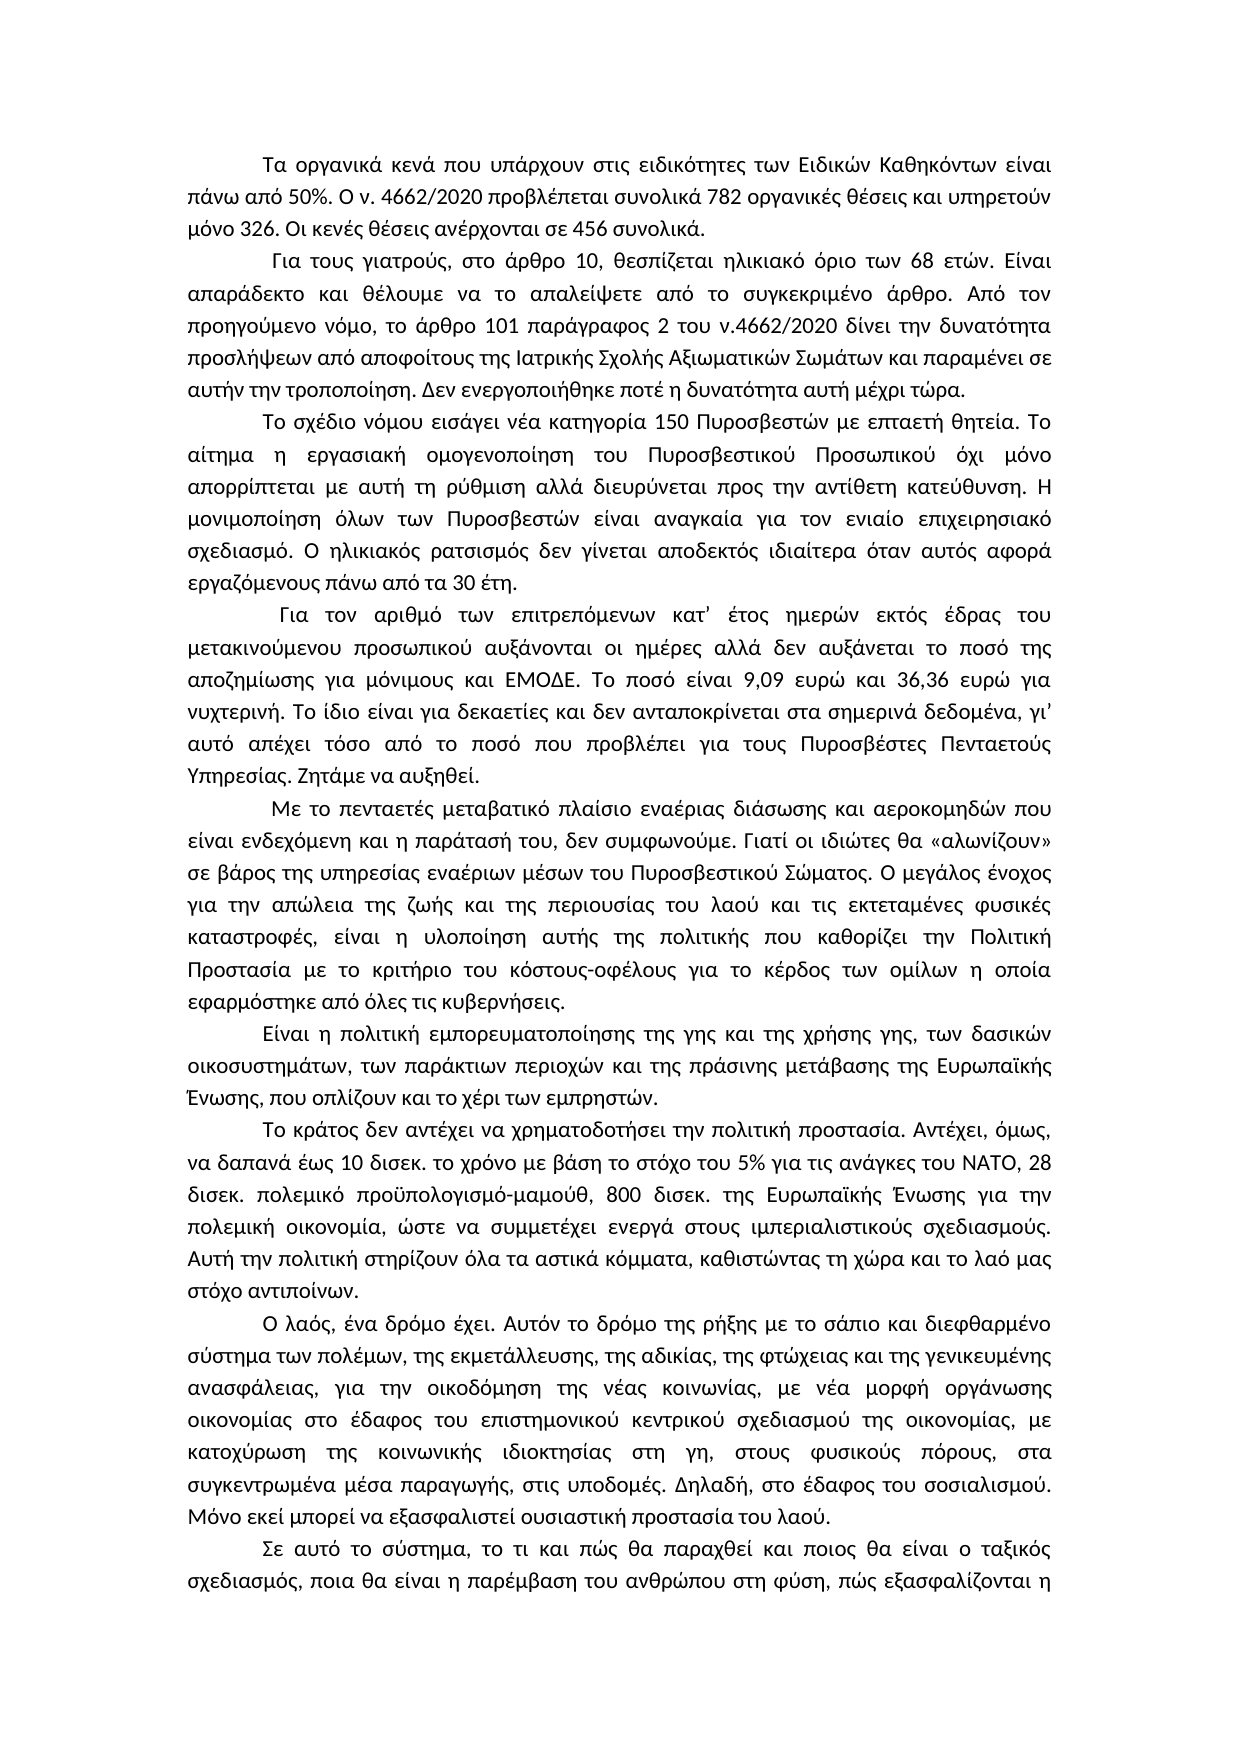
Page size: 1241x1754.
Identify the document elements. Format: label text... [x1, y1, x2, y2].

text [187, 1534, 1053, 1594]
text Για τους γιατρούς, στο άρθρο 10, θεσπίζεται ηλικιακό όριο των 68 ετών. Είναι απαράδεκτο και θέλουμε να το απαλείψετε από το συγκεκριμένο άρθρο. Από τον προηγούμενο νόμο, το άρθρο 101 παράγραφος 2 του ν.4662/2020 δίνει την δυνατότητα προσλήψεων από αποφοίτους της Ιατρικής Σχολής Αξιωματικών Σωμάτων και παραμένει σε αυτήν την τροποποίηση. Δεν ενεργοποιήθηκε ποτέ η δυνατότητα αυτή μέχρι τώρα. [187, 247, 1053, 403]
text Για τον αριθμό των επιτρεπόμενων κατ’ έτος ημερών εκτός έδρας του μετακινούμενου προσωπικού αυξάνονται οι ημέρες αλλά δεν αυξάνεται το ποσό της αποζημίωσης για μόνιμους και ΕΜΟΔΕ. Το ποσό είναι 9,09 ευρώ και 36,36 ευρώ για νυχτερινή. Το ίδιο είναι για δεκαετίες και δεν ανταποκρίνεται στα σημερινά δεδομένα, γι’ αυτό απέχει τόσο από το ποσό που προβλέπει για τους Πυροσβέστες Πενταετούς Υπηρεσίας. Ζητάμε να αυξηθεί. [187, 601, 1053, 789]
text Τα οργανικά κενά που υπάρχουν στις ειδικότητες των Ειδικών Καθηκόντων είναι πάνω από 50%. Ο ν. 4662/2020 προβλέπεται συνολικά 782 οργανικές θέσεις και υπηρετούν μόνο 326. Οι κενές θέσεις ανέρχονται σε 456 συνολικά. [187, 150, 1053, 242]
text Είναι η πολιτική εμπορευματοποίησης της γης και της χρήσης γης, των δασικών οικοσυστημάτων, των παράκτιων περιοχών και της πράσινης μετάβασης της Ευρωπαϊκής Ένωσης, που οπλίζουν και το χέρι των εμπρηστών. [187, 1019, 1053, 1111]
text Το κράτος δεν αντέχει να χρηματοδοτήσει την πολιτική προστασία. Αντέχει, όμως, να δαπανά έως 10 δισεκ. το χρόνο με βάση το στόχο του 5% για τις ανάγκες του ΝΑΤΟ, 28 δισεκ. πολεμικό προϋπολογισμό-μαμούθ, 800 δισεκ. της Ευρωπαϊκής Ένωσης για την πολεμική οικονομία, ώστε να συμμετέχει ενεργά στους ιμπεριαλιστικούς σχεδιασμούς. Αυτή την πολιτική στηρίζουν όλα τα αστικά κόμματα, καθιστώντας τη χώρα και το λαό μας στόχο αντιποίνων. [187, 1116, 1053, 1304]
text Με το πενταετές μεταβατικό πλαίσιο εναέριας διάσωσης και αεροκομηδών που είναι ενδεχόμενη και η παράτασή του, δεν συμφωνούμε. Γιατί οι ιδιώτες θα «αλωνίζουν» σε βάρος της υπηρεσίας εναέριων μέσων του Πυροσβεστικού Σώματος. Ο μεγάλος ένοχος για την απώλεια της ζωής και της περιουσίας του λαού και τις εκτεταμένες φυσικές καταστροφές, είναι η υλοποίηση αυτής της πολιτικής που καθορίζει την Πολιτική Προστασία με το κριτήριο του κόστους-οφέλους για το κέρδος των ομίλων η οποία εφαρμόστηκε από όλες τις κυβερνήσεις. [187, 794, 1053, 1015]
text Ο λαός, ένα δρόμο έχει. Αυτόν το δρόμο της ρήξης με το σάπιο και διεφθαρμένο σύστημα των πολέμων, της εκμετάλλευσης, της αδικίας, της φτώχειας και της γενικευμένης ανασφάλειας, για την οικοδόμηση της νέας κοινωνίας, με νέα μορφή οργάνωσης οικονομίας στο έδαφος του επιστημονικού κεντρικού σχεδιασμού της οικονομίας, με κατοχύρωση της κοινωνικής ιδιοκτησίας στη γη, στους φυσικούς πόρους, στα συγκεντρωμένα μέσα παραγωγής, στις υποδομές. Δηλαδή, στο έδαφος του σοσιαλισμού. Μόνο εκεί μπορεί να εξασφαλιστεί ουσιαστική προστασία του λαού. [187, 1309, 1053, 1530]
text Το σχέδιο νόμου εισάγει νέα κατηγορία 150 Πυροσβεστών με επταετή θητεία. Το αίτημα η εργασιακή ομογενοποίηση του Πυροσβεστικού Προσωπικού όχι μόνο απορρίπτεται με αυτή τη ρύθμιση αλλά διευρύνεται προς την αντίθετη κατεύθυνση. Η μονιμοποίηση όλων των Πυροσβεστών είναι αναγκαία για τον ενιαίο επιχειρησιακό σχεδιασμό. Ο ηλικιακός ρατσισμός δεν γίνεται αποδεκτός ιδιαίτερα όταν αυτός αφορά εργαζόμενους πάνω από τα 30 έτη. [187, 407, 1053, 596]
